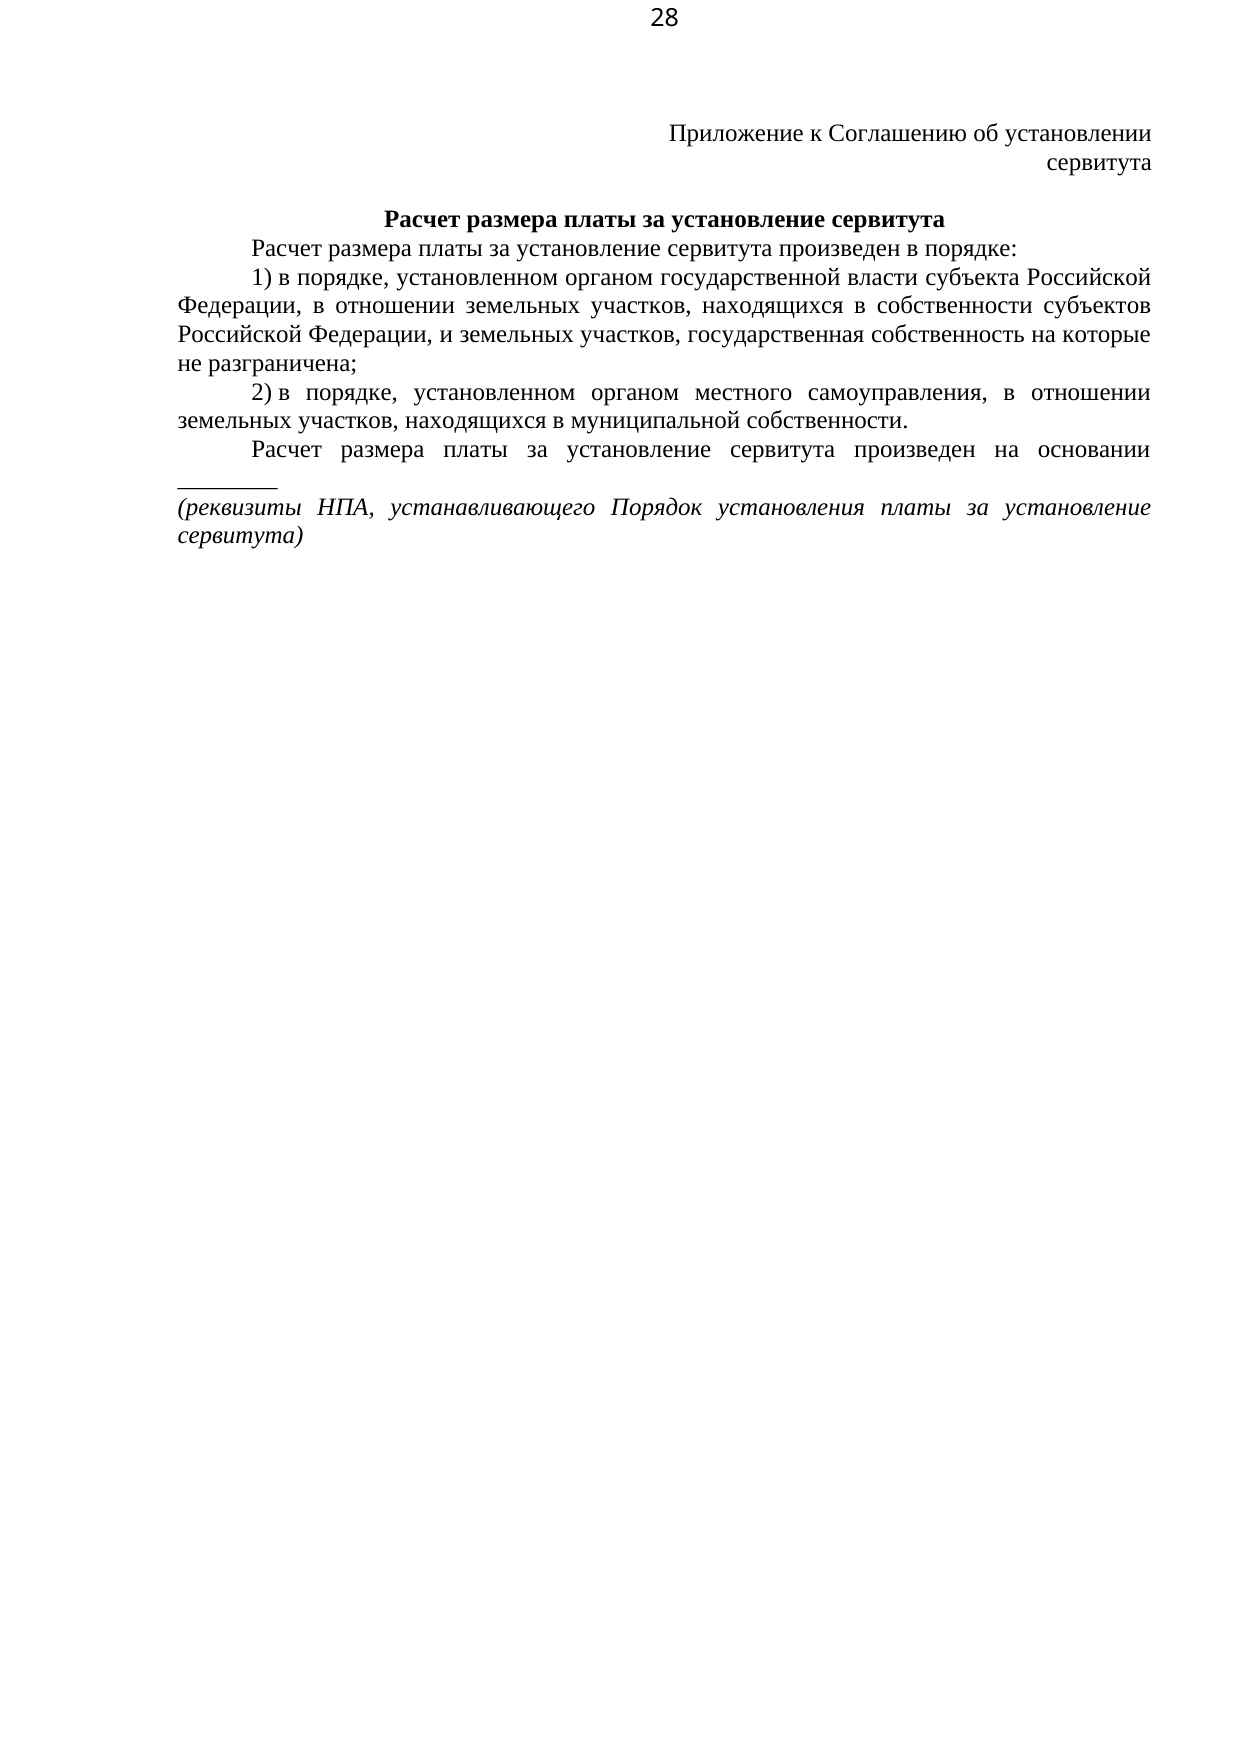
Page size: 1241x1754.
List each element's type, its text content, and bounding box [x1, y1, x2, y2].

text Расчет размера платы за установление сервитута [177, 204, 1152, 233]
text 1) в порядке, установленном органом государственной власти субъекта Российской Федерации, в отношении земельных участков, находящихся в собственности субъектов Российской Федерации, и земельных участков, государственная собственность на которые не разграничена; [177, 262, 1152, 377]
text Расчет размера платы за установление сервитута произведен на основании ________ [177, 434, 1152, 492]
text (реквизиты НПА, устанавливающего Порядок установления платы за установление сервитута) [177, 492, 1152, 549]
text Приложение к Соглашению об установлении сервитута [650, 118, 1152, 176]
text 2) в порядке, установленном органом местного самоуправления, в отношении земельных участков, находящихся в муниципальной собственности. [177, 377, 1152, 434]
text Расчет размера платы за установление сервитута произведен в порядке: [177, 233, 1152, 262]
